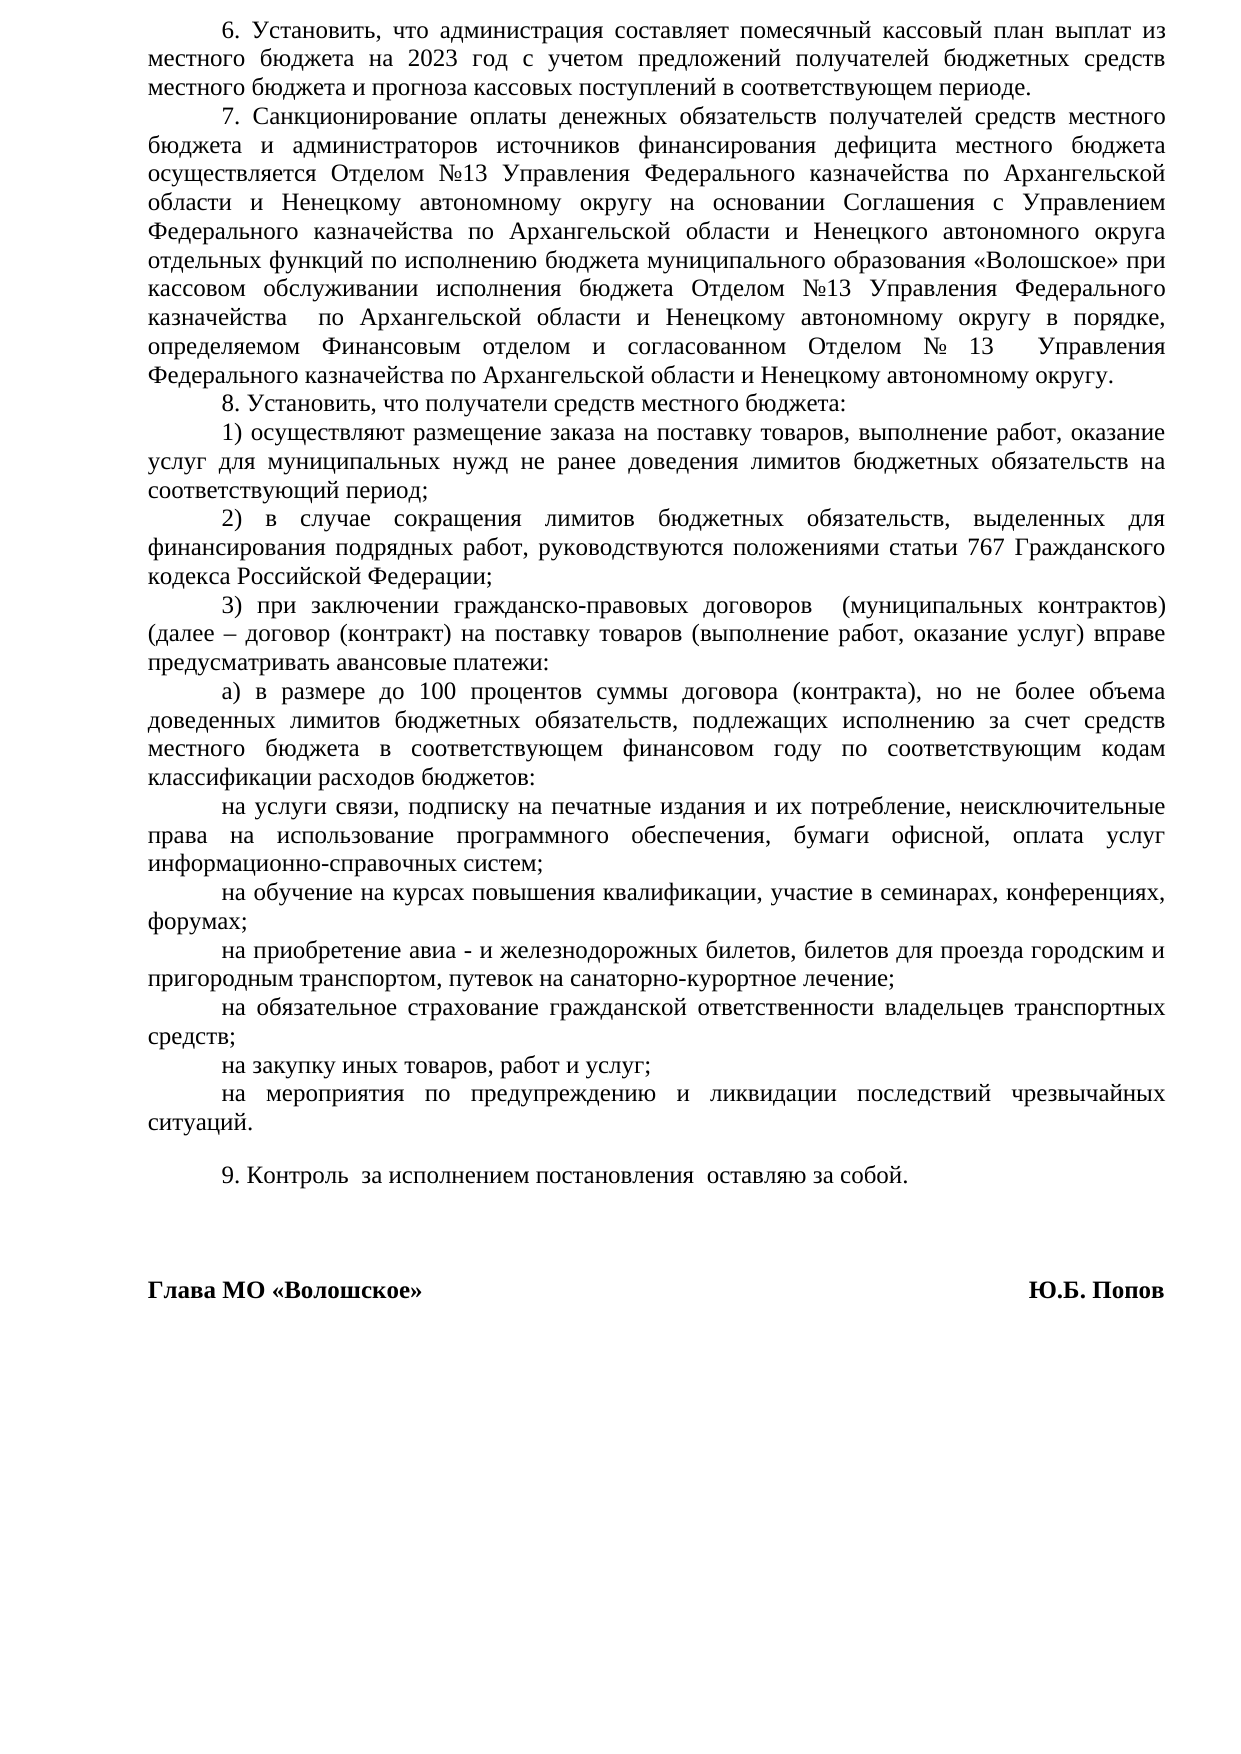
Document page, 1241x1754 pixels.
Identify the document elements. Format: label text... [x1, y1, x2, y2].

text 3) при заключении гражданско-правовых договоров (муниципальных контрактов) (далее – договор (контракт) на поставку товаров (выполнение работ, оказание услуг) вправе предусматривать авансовые платежи: [148, 590, 1167, 676]
text 8. Установить, что получатели средств местного бюджета: [148, 388, 1167, 417]
text на мероприятия по предупреждению и ликвидации последствий чрезвычайных ситуаций. [148, 1078, 1167, 1136]
text 9. Контроль за исполнением постановления оставляю за собой. [148, 1160, 1167, 1189]
text 7. Санкционирование оплаты денежных обязательств получателей средств местного бюджета и администраторов источников финансирования дефицита местного бюджета осуществляется Отделом №13 Управления Федерального казначейства по Архангельской области и Ненецкому автономному округу на основании Соглашения с Управлением Федерального казначейства по Архангельской области и Ненецкого автономного округа отдельных функций по исполнению бюджета муниципального образования «Волошское» при кассовом обслуживании исполнения бюджета Отделом №13 Управления Федерального казначейства по Архангельской области и Ненецкому автономному округу в порядке, определяемом Финансовым отделом и согласованном Отделом № 13 Управления Федерального казначейства по Архангельской области и Ненецкому автономному округу. [148, 101, 1167, 388]
text на обучение на курсах повышения квалификации, участие в семинарах, конференциях, форумах; [148, 877, 1167, 935]
text 1) осуществляют размещение заказа на поставку товаров, выполнение работ, оказание услуг для муниципальных нужд не ранее доведения лимитов бюджетных обязательств на соответствующий период; [148, 417, 1167, 503]
text 2) в случае сокращения лимитов бюджетных обязательств, выделенных для финансирования подрядных работ, руководствуются положениями статьи 767 Гражданского кодекса Российской Федерации; [148, 503, 1167, 590]
text на обязательное страхование гражданской ответственности владельцев транспортных средств; [148, 992, 1167, 1050]
text 6. Установить, что администрация составляет помесячный кассовый план выплат из местного бюджета на 2023 год с учетом предложений получателей бюджетных средств местного бюджета и прогноза кассовых поступлений в соответствующем периоде. [148, 15, 1167, 101]
text Глава МО «Волошское» Ю.Б. Попов [148, 1275, 1167, 1304]
text на закупку иных товаров, работ и услуг; [148, 1050, 1167, 1078]
text на приобретение авиа - и железнодорожных билетов, билетов для проезда городским и пригородным транспортом, путевок на санаторно-курортное лечение; [148, 935, 1167, 992]
text а) в размере до 100 процентов суммы договора (контракта), но не более объема доведенных лимитов бюджетных обязательств, подлежащих исполнению за счет средств местного бюджета в соответствующем финансовом году по соответствующим кодам классификации расходов бюджетов: [148, 676, 1167, 791]
text на услуги связи, подписку на печатные издания и их потребление, неисключительные права на использование программного обеспечения, бумаги офисной, оплата услуг информационно-справочных систем; [148, 791, 1167, 877]
